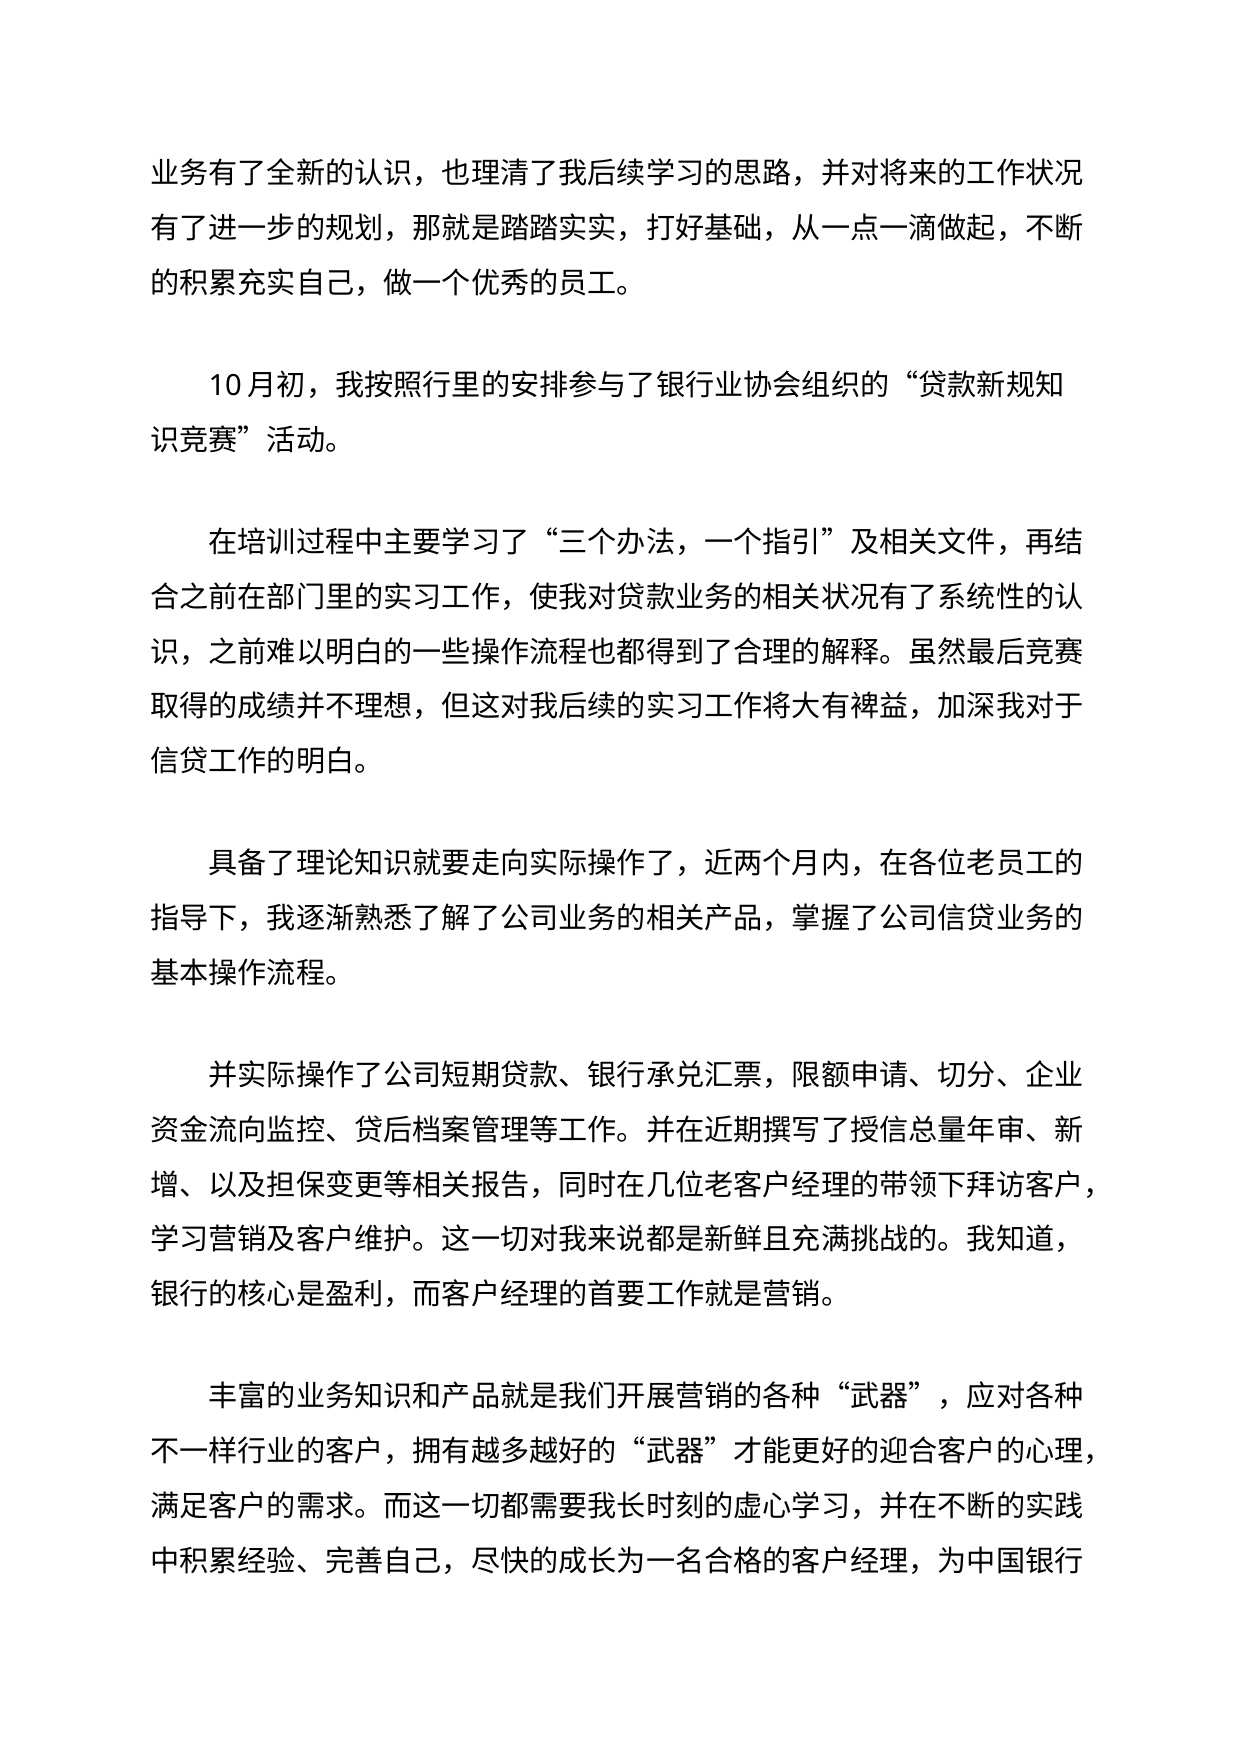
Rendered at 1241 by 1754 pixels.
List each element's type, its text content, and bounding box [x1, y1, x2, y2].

text 并实际操作了公司短期贷款、银行承兑汇票，限额申请、切分、企业资金流向监控、贷后档案管理等工作。并在近期撰写了授信总量年审、新增、以及担保变更等相关报告，同时在几位老客户经理的带领下拜访客户，学习营销及客户维护。这一切对我来说都是新鲜且充满挑战的。我知道，银行的核心是盈利，而客户经理的首要工作就是营销。 [150, 1051, 1090, 1313]
text 具备了理论知识就要走向实际操作了，近两个月内，在各位老员工的指导下，我逐渐熟悉了解了公司业务的相关产品，掌握了公司信贷业务的基本操作流程。 [150, 840, 1090, 992]
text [150, 150, 1090, 302]
text 在培训过程中主要学习了“三个办法，一个指引”及相关文件，再结合之前在部门里的实习工作，使我对贷款业务的相关状况有了系统性的认识，之前难以明白的一些操作流程也都得到了合理的解释。虽然最后竞赛取得的成绩并不理想，但这对我后续的实习工作将大有裨益，加深我对于信贷工作的明白。 [150, 518, 1090, 780]
text 10月初，我按照行里的安排参与了银行业协会组织的“贷款新规知识竞赛”活动。 [150, 362, 1090, 459]
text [150, 1373, 1090, 1579]
